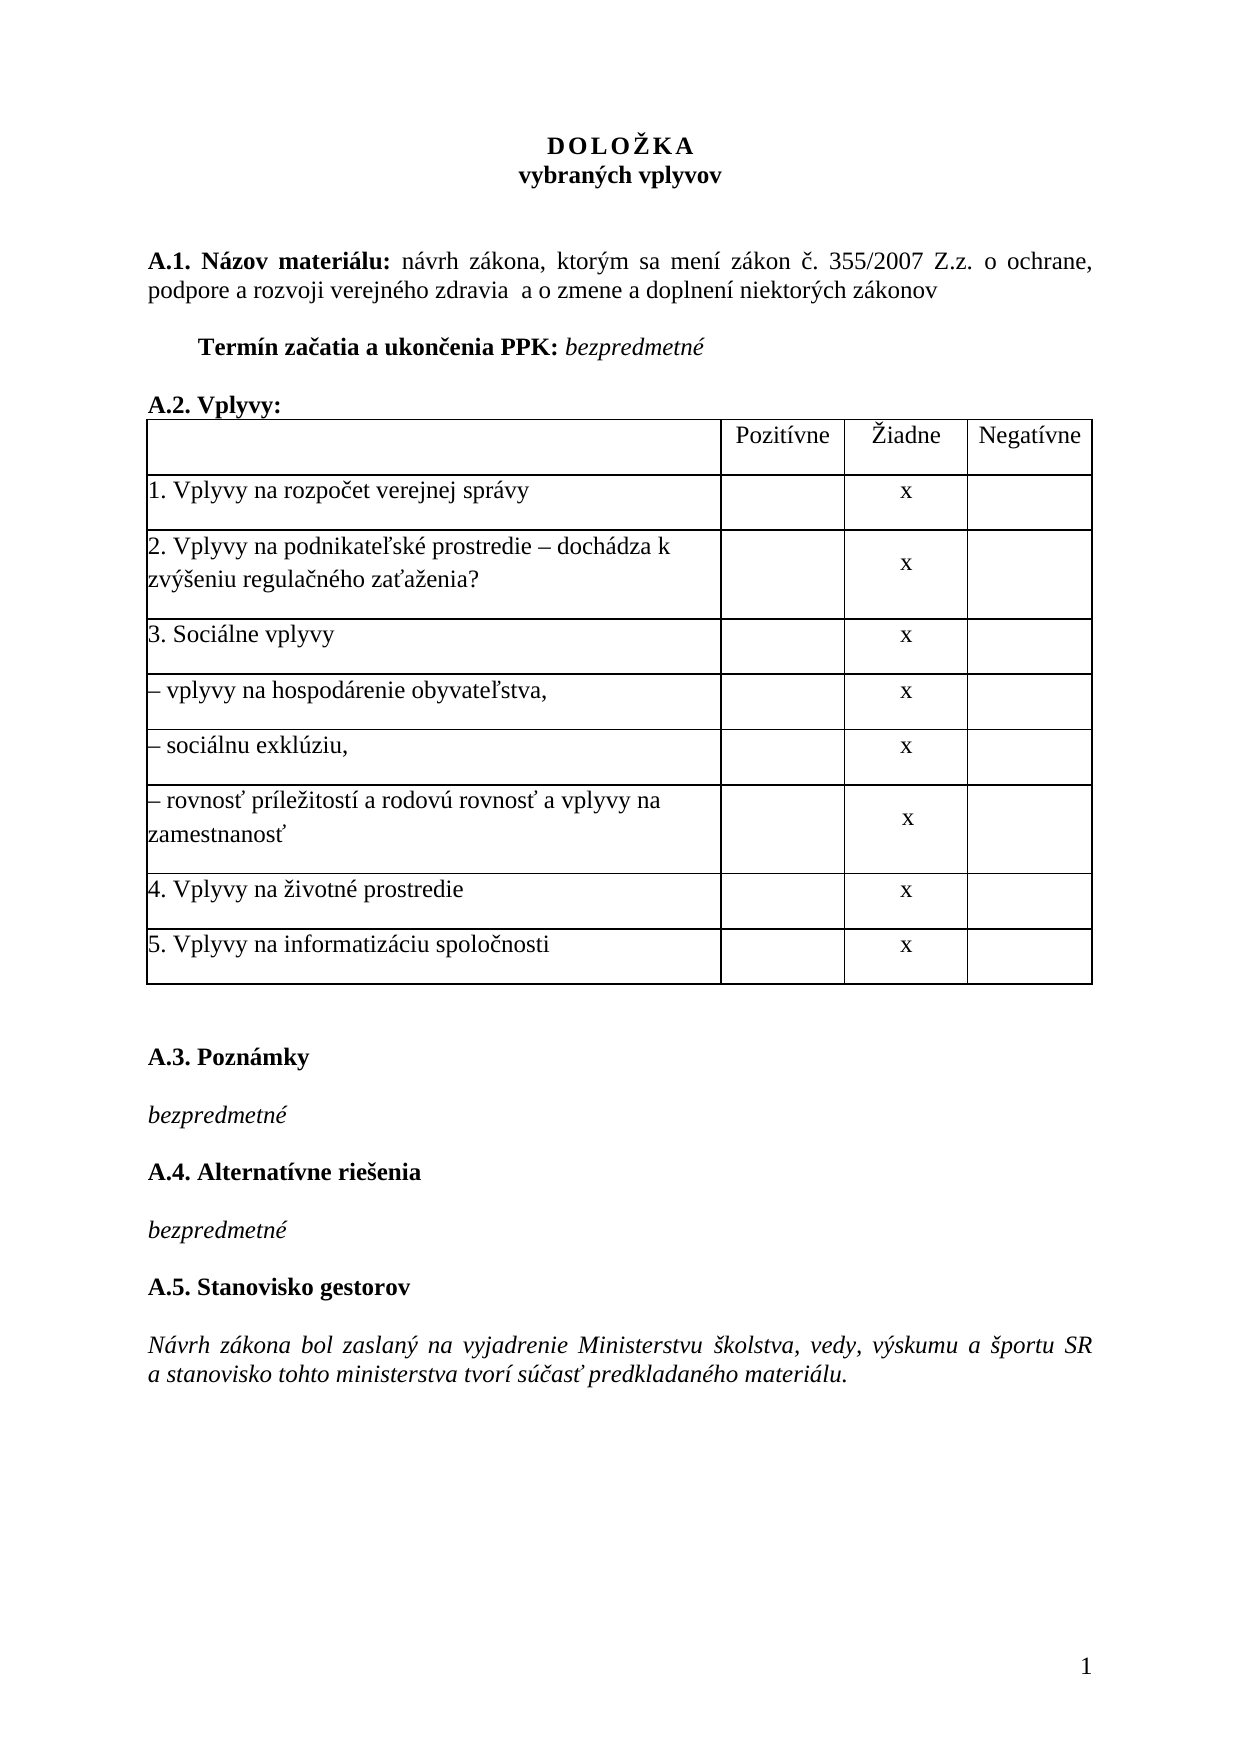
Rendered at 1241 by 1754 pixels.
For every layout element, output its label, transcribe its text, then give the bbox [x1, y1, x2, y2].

table_header Negatívne [968, 420, 1091, 474]
table_cell x [845, 874, 967, 928]
table_cell x [845, 620, 967, 673]
table_cell x [845, 730, 967, 784]
table_header Pozitívne [722, 420, 844, 474]
table_cell x [845, 476, 967, 529]
table_cell [968, 620, 1091, 673]
table_cell [722, 620, 844, 673]
table_cell [968, 874, 1091, 928]
table_cell – rovnosť príležitostí a rodovú rovnosť a vplyvy na zamestnanosť [148, 786, 720, 872]
text A.1. Názov materiálu: návrh zákona, ktorým sa mení zákon č. 355/2007 Z.z. o ochrane, podpore a rozvoji verejného zdravia a o zmene a doplnení niektorých zákonov [148, 246, 1093, 303]
table_cell [722, 730, 844, 784]
table_cell – sociálnu exklúziu, [148, 730, 720, 784]
table_header [148, 420, 720, 474]
text A.2. Vplyvy: [148, 390, 1093, 418]
table_cell [722, 786, 844, 872]
table_cell x [845, 675, 967, 729]
table_cell 3. Sociálne vplyvy [148, 620, 720, 673]
text Termín začatia a ukončenia PPK: bezpredmetné [148, 332, 1093, 361]
table_header Žiadne [845, 420, 967, 474]
table_cell 5. Vplyvy na informatizáciu spoločnosti [148, 930, 720, 983]
table_cell x [845, 531, 967, 618]
table_cell x [845, 930, 967, 983]
table_cell [722, 930, 844, 983]
table_cell [968, 531, 1091, 618]
text A.5. Stanovisko gestorov [148, 1272, 1093, 1301]
text vybraných vplyvov [148, 160, 1093, 188]
table_cell x [845, 786, 967, 872]
table_cell [968, 786, 1091, 872]
table_cell [968, 675, 1091, 729]
text A.3. Poznámky [148, 1042, 1093, 1071]
table_cell 2. Vplyvy na podnikateľské prostredie – dochádza k zvýšeniu regulačného zaťaženia? [148, 531, 720, 618]
table_cell [968, 730, 1091, 784]
table_cell [722, 675, 844, 729]
text bezpredmetné [148, 1215, 1093, 1244]
text A.4. Alternatívne riešenia [148, 1157, 1093, 1186]
text Doložka [148, 131, 1093, 160]
table_cell 4. Vplyvy na životné prostredie [148, 874, 720, 928]
table_cell [968, 930, 1091, 983]
table_cell [722, 476, 844, 529]
text bezpredmetné [148, 1100, 1093, 1129]
table_cell [968, 476, 1091, 529]
text Návrh zákona bol zaslaný na vyjadrenie Ministerstvu školstva, vedy, výskumu a športu SR a stanovisko tohto ministerstva tvorí súčasť predkladaného materiálu. [148, 1330, 1093, 1387]
table_cell 1. Vplyvy na rozpočet verejnej správy [148, 476, 720, 529]
table_cell [722, 874, 844, 928]
table_cell [722, 531, 844, 618]
table_cell – vplyvy na hospodárenie obyvateľstva, [148, 675, 720, 729]
